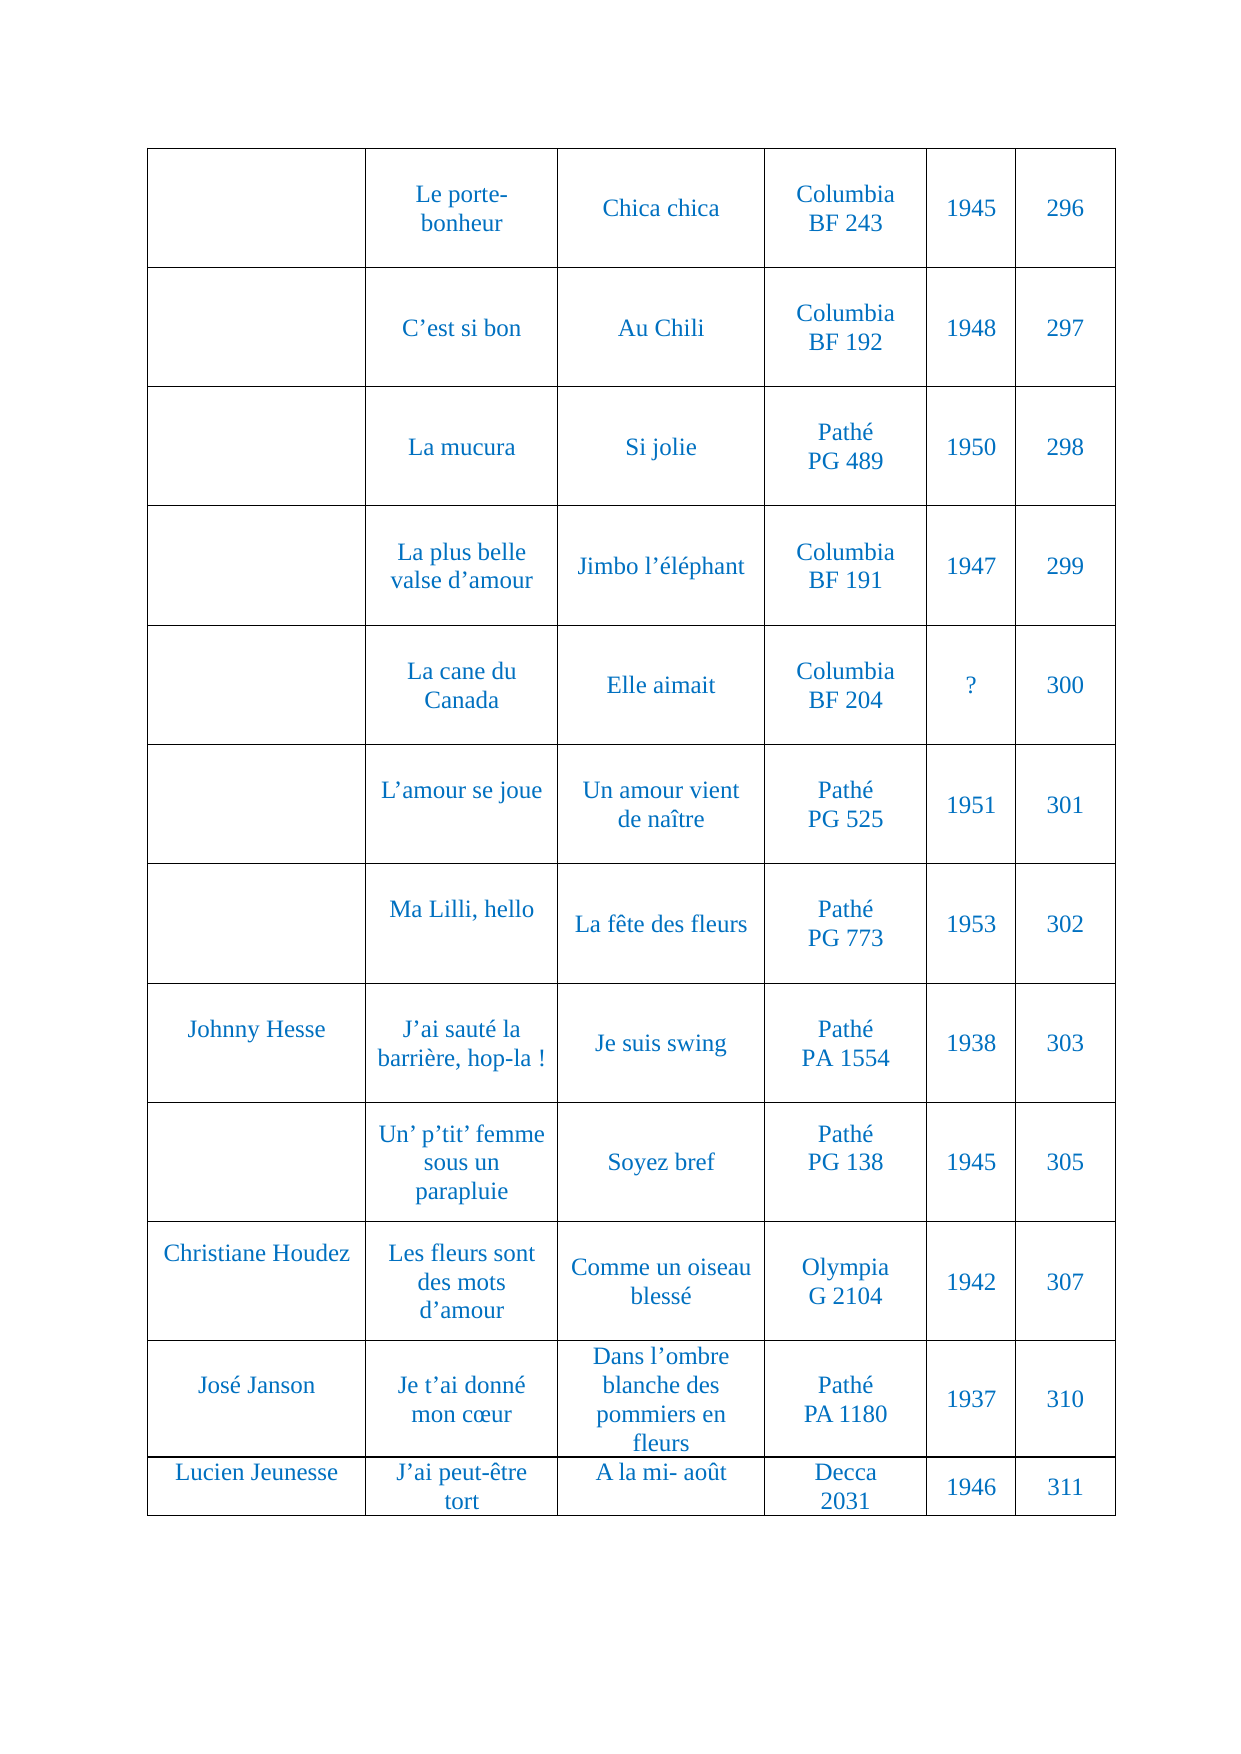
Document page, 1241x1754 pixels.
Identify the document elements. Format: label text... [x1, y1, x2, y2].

table_cell [148, 149, 365, 267]
table_cell José Janson [148, 1341, 365, 1456]
table_cell Christiane Houdez [148, 1222, 365, 1340]
table_cell Elle aimait [558, 626, 764, 744]
table_cell 307 [1016, 1222, 1115, 1340]
table_cell Decca 2031 [765, 1458, 926, 1515]
table_cell 1947 [927, 506, 1015, 625]
table_cell [148, 626, 365, 744]
table_cell Pathé PG 525 [765, 745, 926, 863]
table_cell Columbia BF 243 [765, 149, 926, 267]
table_cell Au Chili [558, 268, 764, 386]
table_cell 1948 [927, 268, 1015, 386]
table_cell Un’ p’tit’ femme sous un parapluie [366, 1103, 557, 1221]
table_cell 297 [1016, 268, 1115, 386]
table_cell Soyez bref [558, 1103, 764, 1221]
table_cell 1950 [927, 387, 1015, 505]
table_cell [148, 268, 365, 386]
table_cell 1946 [927, 1458, 1015, 1515]
table_cell Si jolie [558, 387, 764, 505]
table_cell 311 [1016, 1458, 1115, 1515]
table_cell L’amour se joue [366, 745, 557, 863]
table_cell Un amour vient de naître [558, 745, 764, 863]
table_cell 1945 [927, 1103, 1015, 1221]
table_cell J’ai sauté la barrière, hop-la ! [366, 984, 557, 1102]
table_cell 300 [1016, 626, 1115, 744]
table_cell [148, 506, 365, 625]
table_cell Dans l’ombre blanche des pommiers en fleurs [558, 1341, 764, 1456]
table_cell Chica chica [558, 149, 764, 267]
table_cell 302 [1016, 864, 1115, 982]
table_cell 1945 [927, 149, 1015, 267]
table_cell 305 [1016, 1103, 1115, 1221]
table_cell Pathé PG 138 [765, 1103, 926, 1221]
table_cell Ma Lilli, hello [366, 864, 557, 982]
table_cell Comme un oiseau blessé [558, 1222, 764, 1340]
table_cell [148, 1103, 365, 1221]
table_cell 1937 [927, 1341, 1015, 1456]
table_cell Je suis swing [558, 984, 764, 1102]
table_cell [148, 387, 365, 505]
table_cell J’ai peut-être tort [366, 1458, 557, 1515]
table_cell La cane du Canada [366, 626, 557, 744]
table_cell Pathé PG 773 [765, 864, 926, 982]
table_cell Les fleurs sont des mots d’amour [366, 1222, 557, 1340]
table_cell Johnny Hesse [148, 984, 365, 1102]
table_cell 299 [1016, 506, 1115, 625]
table_cell La fête des fleurs [558, 864, 764, 982]
table_cell 296 [1016, 149, 1115, 267]
table_cell [148, 864, 365, 982]
table_cell 1953 [927, 864, 1015, 982]
table_cell Je t’ai donné mon cœur [366, 1341, 557, 1456]
table_cell A la mi- août [558, 1458, 764, 1515]
table_cell 1942 [927, 1222, 1015, 1340]
table_cell Columbia BF 204 [765, 626, 926, 744]
table_cell 301 [1016, 745, 1115, 863]
table_cell C’est si bon [366, 268, 557, 386]
table_cell Pathé PA 1554 [765, 984, 926, 1102]
table_cell Le porte-bonheur [366, 149, 557, 267]
table_cell Olympia G 2104 [765, 1222, 926, 1340]
table_cell Pathé PG 489 [765, 387, 926, 505]
table_cell Pathé PA 1180 [765, 1341, 926, 1456]
table_cell La plus belle valse d’amour [366, 506, 557, 625]
table_cell 1938 [927, 984, 1015, 1102]
table_cell Columbia BF 192 [765, 268, 926, 386]
table_cell 303 [1016, 984, 1115, 1102]
table_cell Columbia BF 191 [765, 506, 926, 625]
table_cell [148, 745, 365, 863]
table_cell La mucura [366, 387, 557, 505]
table_cell Jimbo l’éléphant [558, 506, 764, 625]
table_cell 1951 [927, 745, 1015, 863]
table_cell 298 [1016, 387, 1115, 505]
table_cell ? [927, 626, 1015, 744]
table_cell 310 [1016, 1341, 1115, 1456]
table_cell Lucien Jeunesse [148, 1458, 365, 1515]
